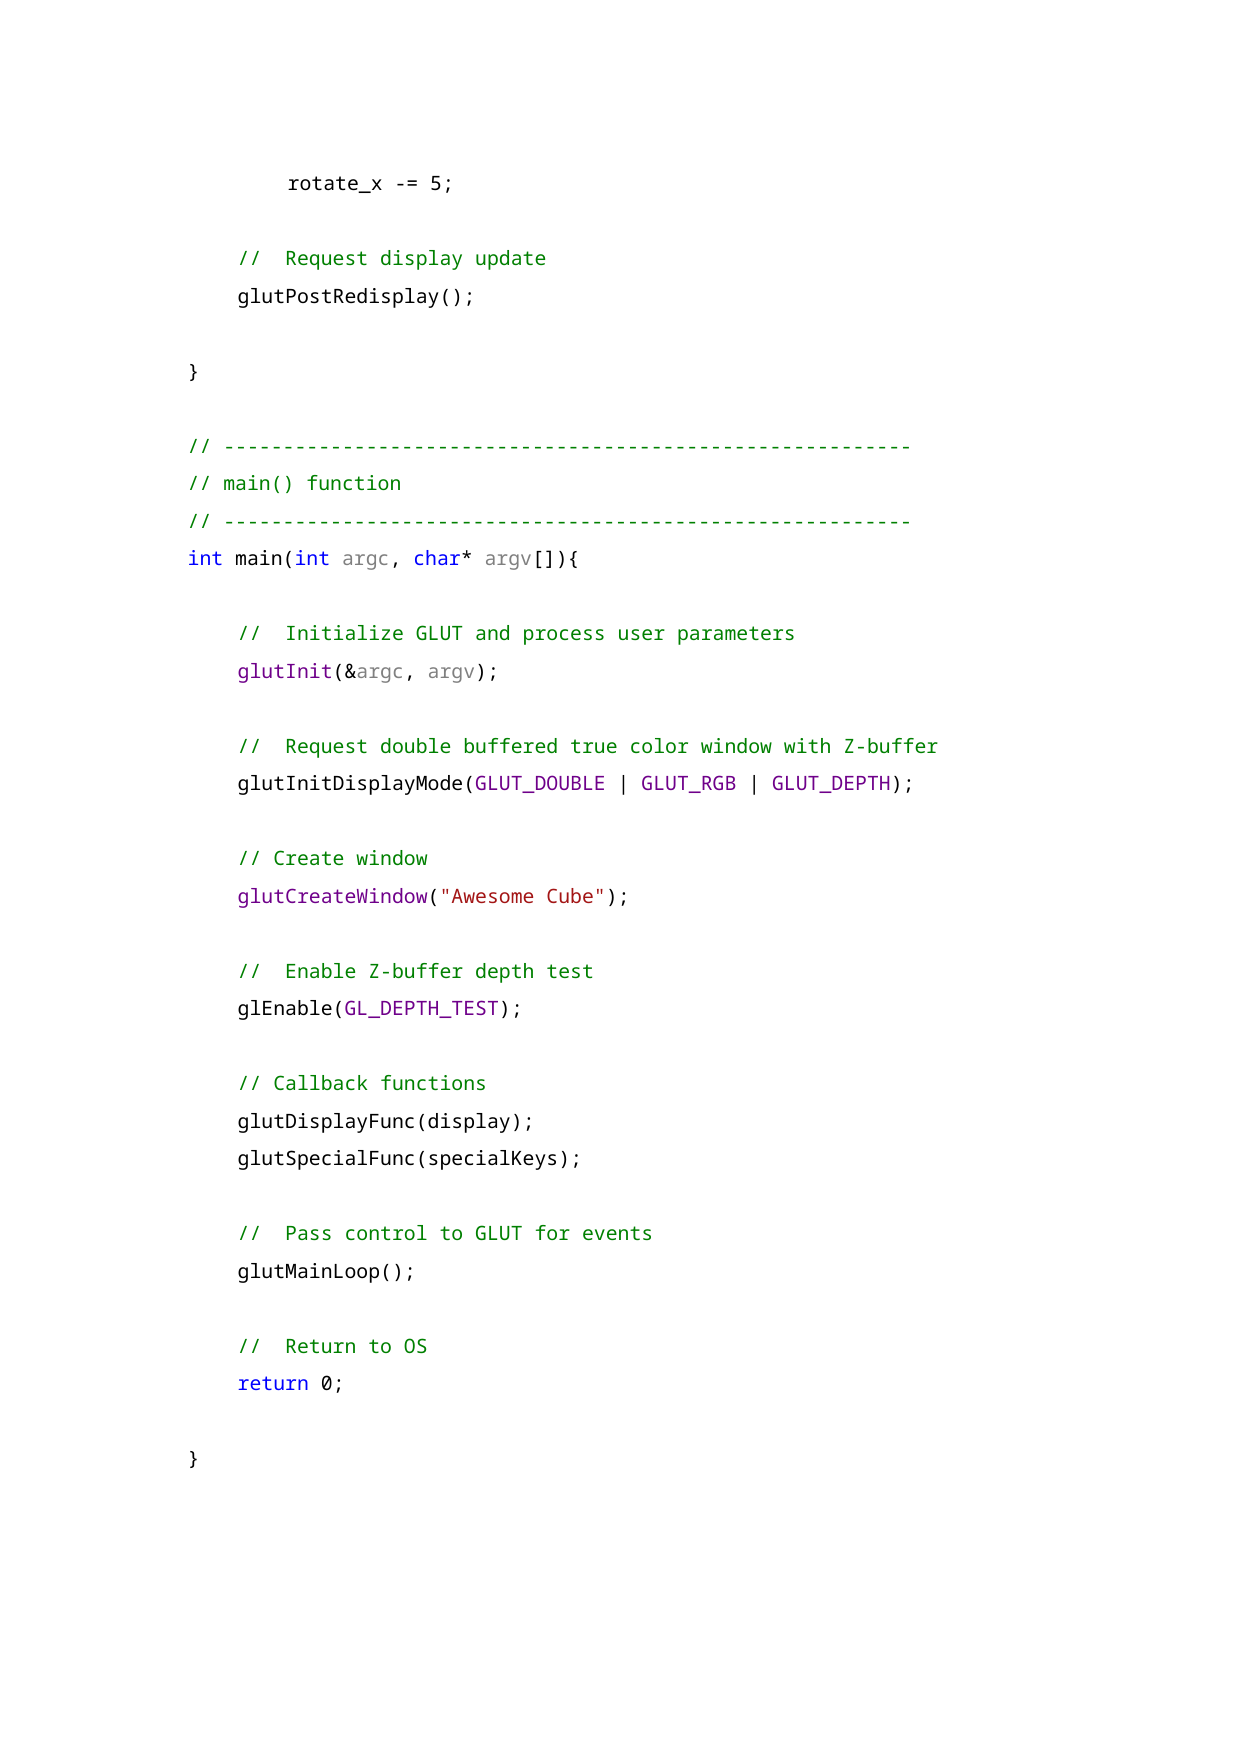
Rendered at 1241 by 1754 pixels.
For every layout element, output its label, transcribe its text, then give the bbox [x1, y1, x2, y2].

text // Return to OS [187, 1327, 1053, 1364]
text // ---------------------------------------------------------- [187, 427, 1053, 464]
text glutInitDisplayMode(GLUT_DOUBLE | GLUT_RGB | GLUT_DEPTH); [187, 764, 1053, 802]
text // Pass control to GLUT for events [187, 1214, 1053, 1252]
text // main() function [187, 464, 1053, 502]
text glutCreateWindow("Awesome Cube"); [187, 877, 1053, 914]
text // Initialize GLUT and process user parameters [187, 614, 1053, 652]
text } [187, 352, 1053, 389]
text // ---------------------------------------------------------- [187, 502, 1053, 539]
text // Enable Z-buffer depth test [187, 952, 1053, 989]
text // Callback functions [187, 1064, 1053, 1102]
text // Create window [187, 839, 1053, 877]
text return 0; [187, 1364, 1053, 1402]
text glutInit(&argc, argv); [187, 652, 1053, 689]
text rotate_x -= 5; [187, 164, 1053, 202]
text glutPostRedisplay(); [187, 277, 1053, 314]
text glutSpecialFunc(specialKeys); [187, 1139, 1053, 1177]
text glutMainLoop(); [187, 1252, 1053, 1289]
text // Request display update [187, 239, 1053, 277]
text int main(int argc, char* argv[]){ [187, 539, 1053, 577]
text glutDisplayFunc(display); [187, 1102, 1053, 1139]
text } [187, 1439, 1053, 1477]
text // Request double buffered true color window with Z-buffer [187, 727, 1053, 764]
text glEnable(GL_DEPTH_TEST); [187, 989, 1053, 1027]
